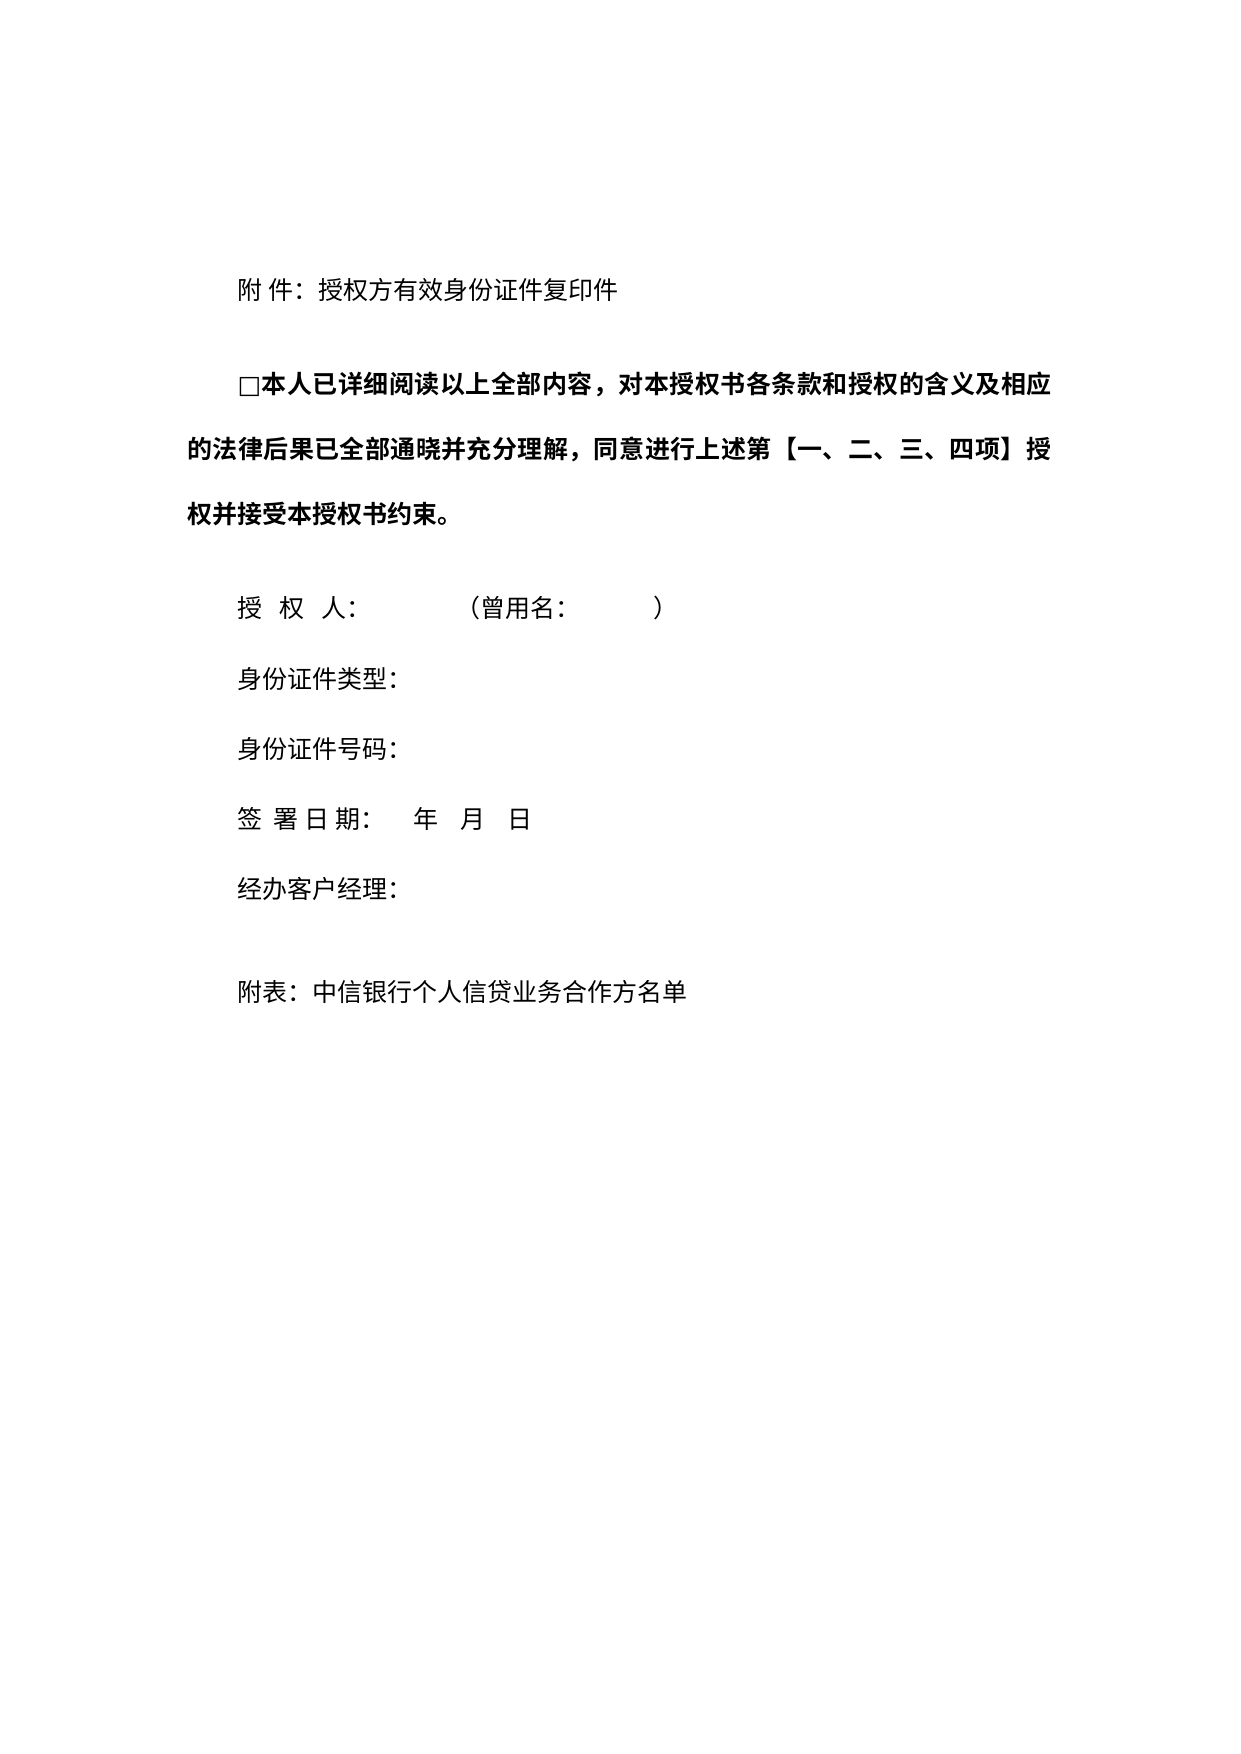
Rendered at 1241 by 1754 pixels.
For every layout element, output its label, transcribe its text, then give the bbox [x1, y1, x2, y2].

text 附表：中信银行个人信贷业务合作方名单 [187, 958, 1053, 1023]
text 授 权 人： （曾用名： ） [187, 574, 1053, 639]
text □本人已详细阅读以上全部内容，对本授权书各条款和授权的含义及相应的法律后果已全部通晓并充分理解，同意进行上述第【一、二、三、四项】授权并接受本授权书约束。 [187, 350, 1053, 545]
text 身份证件类型： [187, 645, 1053, 710]
text 经办客户经理： [187, 855, 1053, 920]
text 签 署 日 期： 年 月 日 [187, 785, 1053, 850]
text 身份证件号码： [187, 715, 1053, 780]
text 附 件：授权方有效身份证件复印件 [187, 256, 1053, 321]
